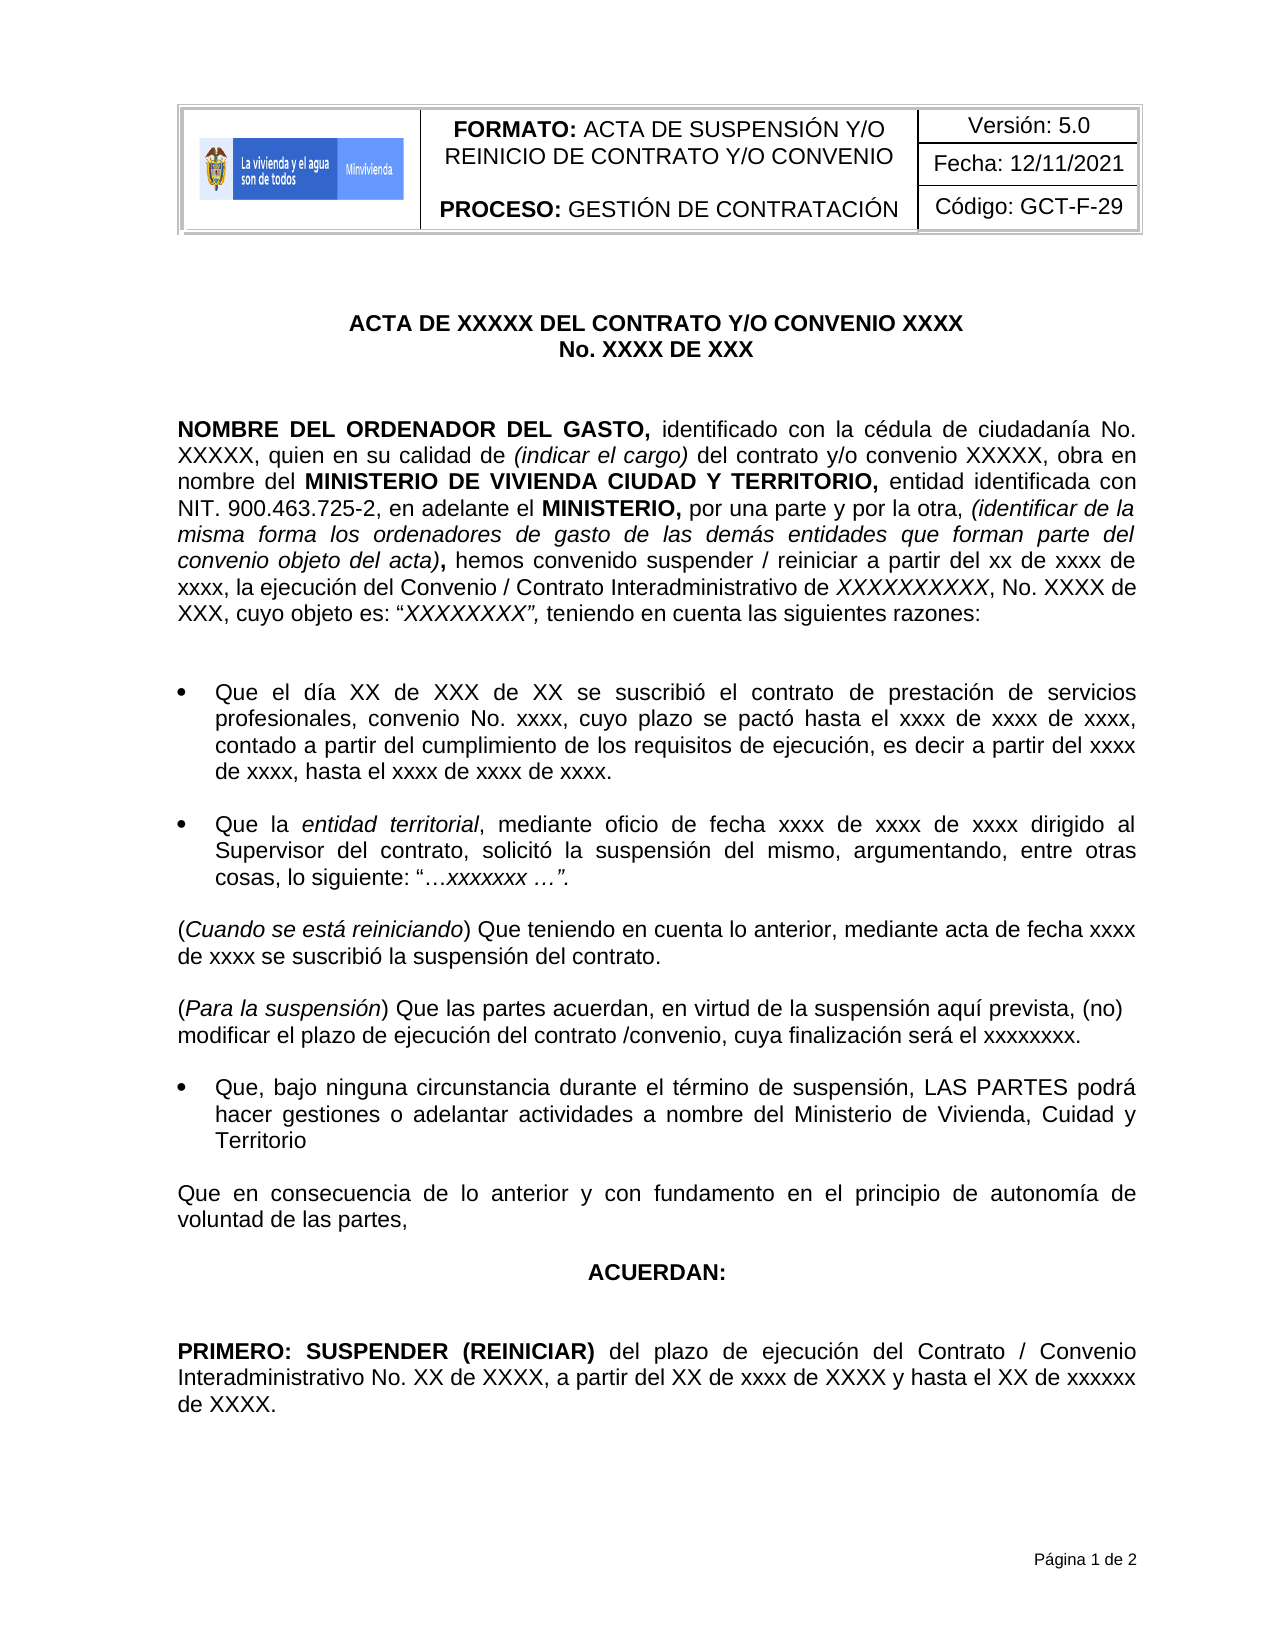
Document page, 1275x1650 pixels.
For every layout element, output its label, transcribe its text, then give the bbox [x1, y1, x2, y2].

text (Para la suspensión) Que las partes acuerdan, en virtud de la suspensión aquí prevista, (no) modificar el plazo de ejecución del contrato /convenio, cuya finalización será el xxxxxxxx. [177, 995, 1125, 1048]
text NOMBRE DEL ORDENADOR DEL GASTO, identificado con la cédula de ciudadanía No. XXXXX, quien en su calidad de (indicar el cargo) del contrato y/o convenio XXXXX, obra en nombre del MINISTERIO DE VIVIENDA CIUDAD Y TERRITORIO, entidad identificada con NIT. 900.463.725-2, en adelante el MINISTERIO, por una parte y por la otra, (identificar de la misma forma los ordenadores de gasto de las demás entidades que forman parte del convenio objeto del acta), hemos convenido suspender / reiniciar a partir del xx de xxxx de xxxx, la ejecución del Convenio / Contrato Interadministrativo de XXXXXXXXXX, No. XXXX de XXX, cuyo objeto es: “XXXXXXXX”, teniendo en cuenta las siguientes razones: [177, 416, 1137, 626]
list Que el día XX de XXX de XX se suscribió el contrato de prestación de servicios profesionales, convenio No. xxxx, cuyo plazo se pactó hasta el xxxx de xxxx de xxxx, contado a partir del cumplimiento de los requisitos de ejecución, es decir a partir del xxxx de xxxx, hasta el xxxx de xxxx de xxxx. [177, 679, 1137, 784]
text ACUERDAN: [177, 1259, 1137, 1285]
picture [187, 138, 404, 200]
text (Cuando se está reiniciando) Que teniendo en cuenta lo anterior, mediante acta de fecha xxxx de xxxx se suscribió la suspensión del contrato. [177, 916, 1137, 969]
list Que la entidad territorial, mediante oficio de fecha xxxx de xxxx de xxxx dirigido al Supervisor del contrato, solicitó la suspensión del mismo, argumentando, entre otras cosas, lo siguiente: “…xxxxxxx …”. [177, 811, 1137, 890]
text Que en consecuencia de lo anterior y con fundamento en el principio de autonomía de voluntad de las partes, [177, 1180, 1137, 1232]
text No. XXXX DE XXX [177, 336, 1135, 363]
list Que, bajo ninguna circunstancia durante el término de suspensión, LAS PARTES podrá hacer gestiones o adelantar actividades a nombre del Ministerio de Vivienda, Cuidad y Territorio [177, 1074, 1137, 1153]
text PRIMERO: SUSPENDER (REINICIAR) del plazo de ejecución del Contrato / Convenio Interadministrativo No. XX de XXXX, a partir del XX de xxxx de XXXX y hasta el XX de xxxxxx de XXXX. [177, 1338, 1137, 1417]
text ACTA DE XXXXX DEL CONTRATO Y/O CONVENIO XXXX [177, 310, 1135, 336]
